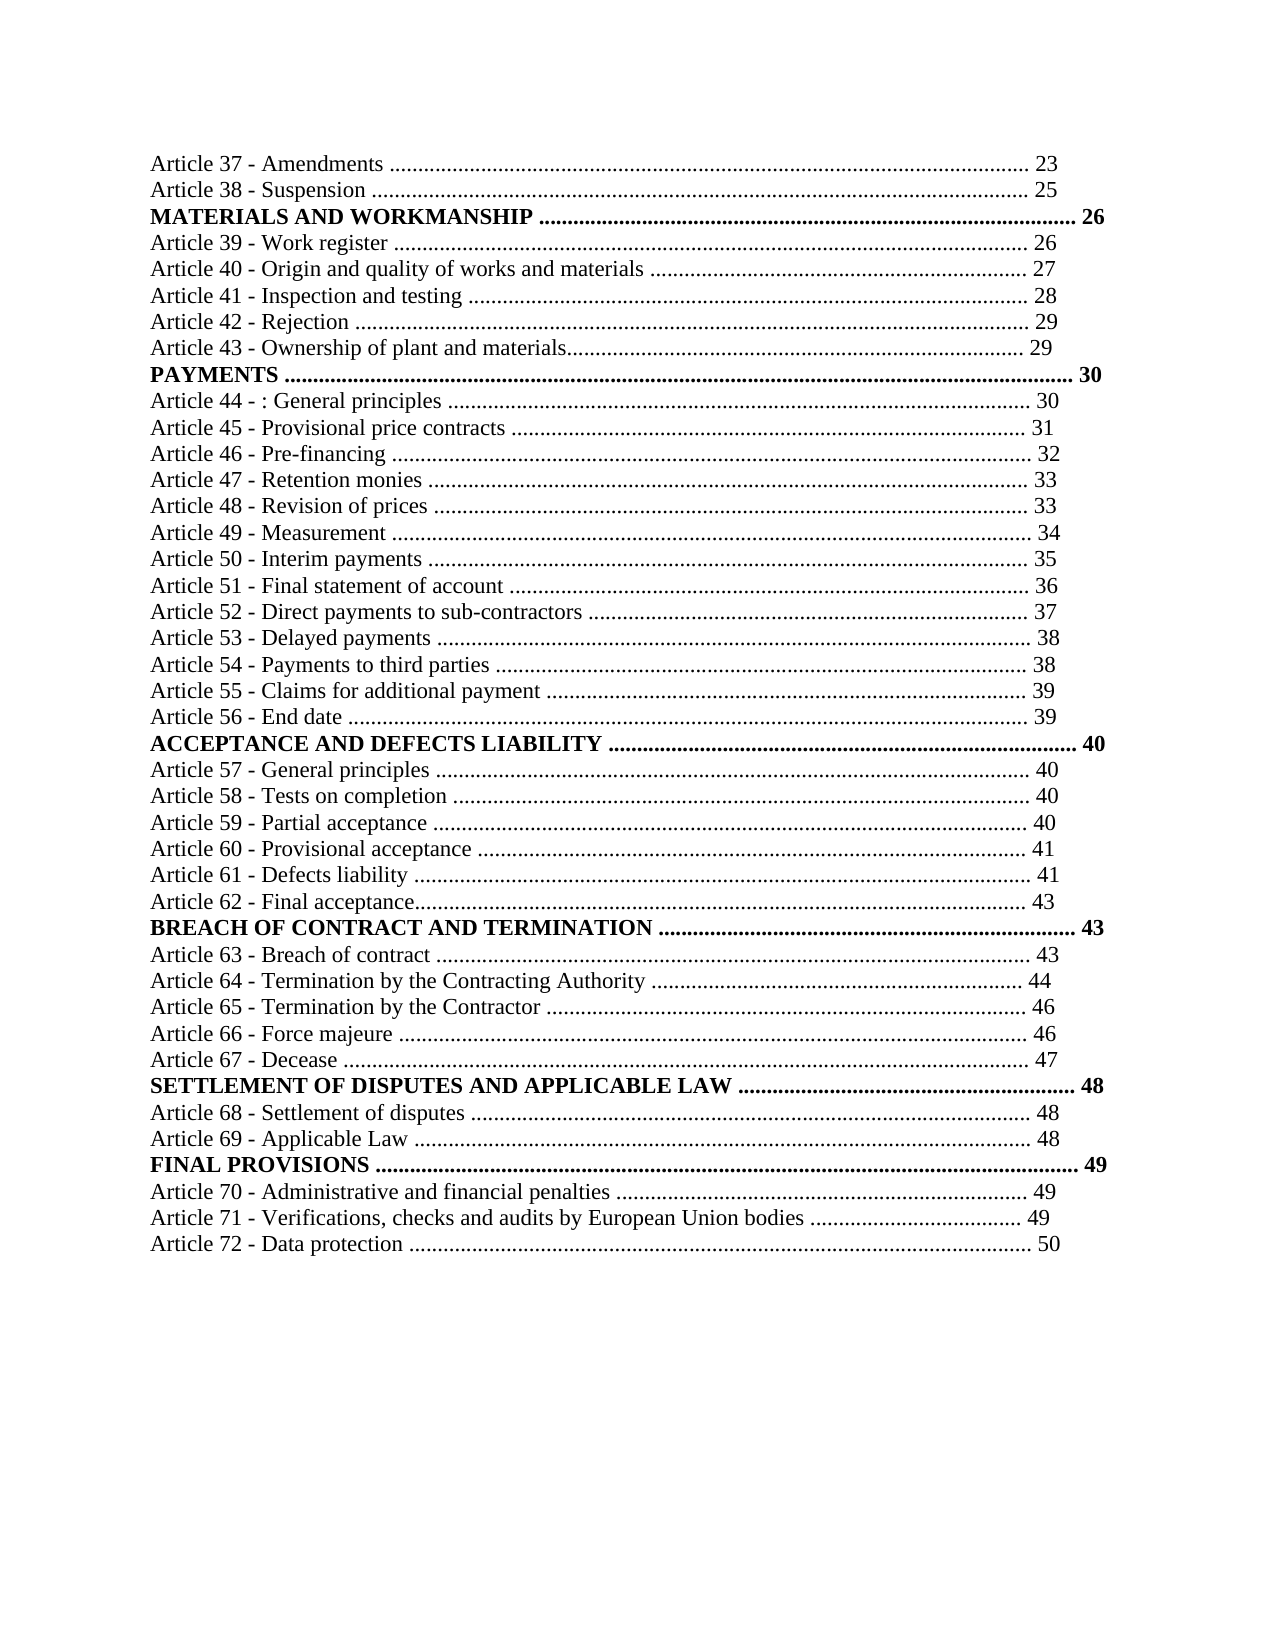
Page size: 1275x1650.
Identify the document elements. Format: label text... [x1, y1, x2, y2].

text Article 52 - Direct payments to sub-contractors ............................................................................. 37 [150, 598, 1125, 624]
text Article 59 - Partial acceptance ........................................................................................................ 40 [150, 809, 1125, 835]
text BREACH OF CONTRACT AND TERMINATION ......................................................................... 43 [150, 914, 1125, 941]
text Article 61 - Defects liability ............................................................................................................ 41 [150, 862, 1125, 888]
text MATERIALS AND WORKMANSHIP .............................................................................................. 26 [150, 203, 1125, 229]
text Article 71 - Verifications, checks and audits by European Union bodies ..................................... 49 [150, 1204, 1125, 1231]
text Article 69 - Applicable Law ............................................................................................................ 48 [150, 1125, 1125, 1151]
text Article 38 - Suspension ................................................................................................................... 25 [150, 176, 1125, 203]
text SETTLEMENT OF DISPUTES AND APPLICABLE LAW ........................................................... 48 [150, 1072, 1125, 1099]
text PAYMENTS .......................................................................................................................................... 30 [150, 361, 1125, 387]
text FINAL PROVISIONS ........................................................................................................................... 49 [150, 1151, 1125, 1178]
text Article 67 - Decease ........................................................................................................................ 47 [150, 1046, 1125, 1072]
text Article 58 - Tests on completion ..................................................................................................... 40 [150, 782, 1125, 809]
text Article 55 - Claims for additional payment .................................................................................... 39 [150, 677, 1125, 703]
text Article 40 - Origin and quality of works and materials .................................................................. 27 [150, 255, 1125, 282]
text Article 41 - Inspection and testing .................................................................................................. 28 [150, 282, 1125, 308]
text Article 47 - Retention monies ......................................................................................................... 33 [150, 466, 1125, 493]
text Article 65 - Termination by the Contractor .................................................................................... 46 [150, 993, 1125, 1020]
text Article 68 - Settlement of disputes .................................................................................................. 48 [150, 1099, 1125, 1125]
text Article 66 - Force majeure .............................................................................................................. 46 [150, 1020, 1125, 1046]
text Article 54 - Payments to third parties ............................................................................................. 38 [150, 651, 1125, 677]
text Article 72 - Data protection ............................................................................................................. 50 [150, 1231, 1125, 1257]
text ACCEPTANCE AND DEFECTS LIABILITY .................................................................................. 40 [150, 730, 1125, 756]
text Article 64 - Termination by the Contracting Authority ................................................................. 44 [150, 967, 1125, 993]
text Article 45 - Provisional price contracts .......................................................................................... 31 [150, 413, 1125, 440]
text Article 42 - Rejection ...................................................................................................................... 29 [150, 308, 1125, 334]
text Article 70 - Administrative and financial penalties ........................................................................ 49 [150, 1178, 1125, 1204]
text Article 62 - Final acceptance........................................................................................................... 43 [150, 888, 1125, 914]
text Article 60 - Provisional acceptance ................................................................................................ 41 [150, 835, 1125, 862]
text Article 53 - Delayed payments ........................................................................................................ 38 [150, 624, 1125, 651]
text Article 57 - General principles ........................................................................................................ 40 [150, 756, 1125, 782]
text Article 46 - Pre-financing ................................................................................................................ 32 [150, 440, 1125, 466]
text Article 63 - Breach of contract ........................................................................................................ 43 [150, 941, 1125, 967]
text Article 44 - : General principles ...................................................................................................... 30 [150, 387, 1125, 413]
text Article 56 - End date ....................................................................................................................... 39 [150, 703, 1125, 730]
text Article 50 - Interim payments ......................................................................................................... 35 [150, 545, 1125, 572]
text Article 49 - Measurement ................................................................................................................ 34 [150, 519, 1125, 545]
text Article 37 - Amendments ................................................................................................................ 23 [150, 150, 1125, 176]
text Article 51 - Final statement of account ........................................................................................... 36 [150, 572, 1125, 598]
text Article 48 - Revision of prices ........................................................................................................ 33 [150, 493, 1125, 519]
text Article 43 - Ownership of plant and materials................................................................................ 29 [150, 334, 1125, 361]
text Article 39 - Work register ............................................................................................................... 26 [150, 229, 1125, 255]
